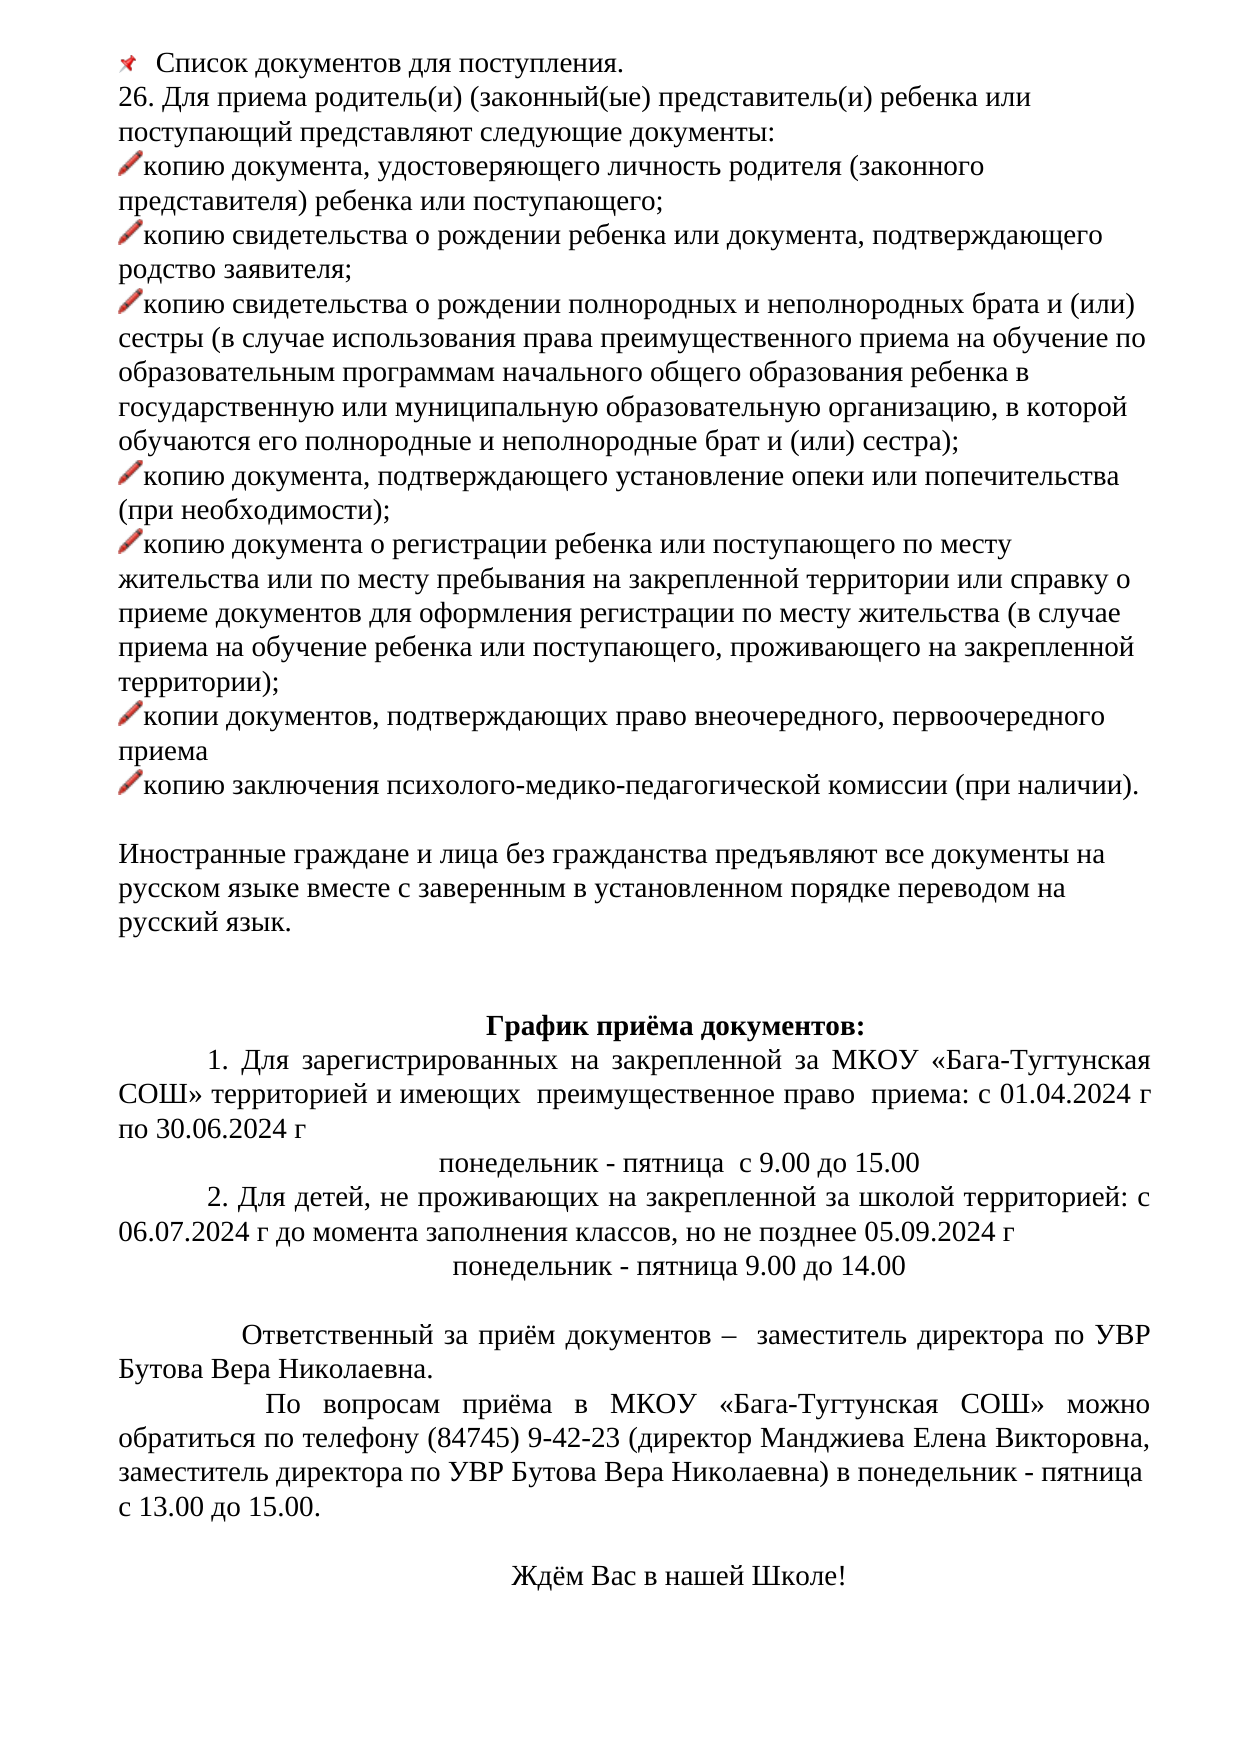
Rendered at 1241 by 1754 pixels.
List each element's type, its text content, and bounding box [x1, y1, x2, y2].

picture [118, 150, 143, 176]
text понедельник - пятница 9.00 до 14.00 [118, 1247, 1152, 1282]
picture [118, 769, 143, 795]
picture [118, 460, 143, 485]
picture [118, 219, 143, 245]
picture [119, 55, 136, 73]
picture [118, 288, 143, 314]
text Ждём Вас в нашей Школе! [118, 1557, 1152, 1591]
text понедельник - пятница с 9.00 до 15.00 [118, 1144, 1152, 1179]
list Список документов для поступления. 26. Для приема родитель(и) (законный(ые) представитель(и) ребенка или поступающий представляют следующие документы: копию документа, удостоверяющего личность родителя (законного представителя) ребенка или поступающего; копию свидетельства о рождении ребенка или документа, подтверждающего родство заявителя; копию свидетельства о рождении полнородных и неполнородных брата и (или) сестры (в случае использования права преимущественного приема на обучение по образовательным программам начального общего образования ребенка в государственную или муниципальную образовательную организацию, в которой обучаются его полнородные и неполнородные брат и (или) сестра); копию документа, подтверждающего установление опеки или попечительства (при необходимости); копию документа о регистрации ребенка или поступающего по месту жительства или по месту пребывания на закрепленной территории или справку о приеме документов для оформления регистрации по месту жительства (в случае приема на обучение ребенка или поступающего, проживающего на закрепленной территории); копии документов, подтверждающих право внеочередного, первоочередного приема копию заключения психолого-медико-педагогической комиссии (при наличии). [118, 44, 1152, 801]
picture [118, 528, 143, 554]
picture [118, 700, 143, 726]
text 2. Для детей, не проживающих на закрепленной за школой территорией: с 06.07.2024 г до момента заполнения классов, но не позднее 05.09.2024 г [118, 1179, 1152, 1247]
text Ответственный за приём документов – заместитель директора по УВР Бутова Вера Николаевна. [118, 1316, 1152, 1385]
text График приёма документов: [118, 1007, 1152, 1041]
text Иностранные граждане и лица без гражданства предъявляют все документы на русском языке вместе с заверенным в установленном порядке переводом на русский язык. [118, 835, 1152, 938]
text 1. Для зарегистрированных на закрепленной за МКОУ «Бага-Тугтунская СОШ» территорией и имеющих преимущественное право приема: с 01.04.2024 г по 30.06.2024 г [118, 1041, 1152, 1144]
text По вопросам приёма в МКОУ «Бага-Тугтунская СОШ» можно обратиться по телефону (84745) 9-42-23 (директор Манджиева Елена Викторовна, заместитель директора по УВР Бутова Вера Николаевна) в понедельник - пятница с 13.00 до 15.00. [118, 1385, 1152, 1522]
